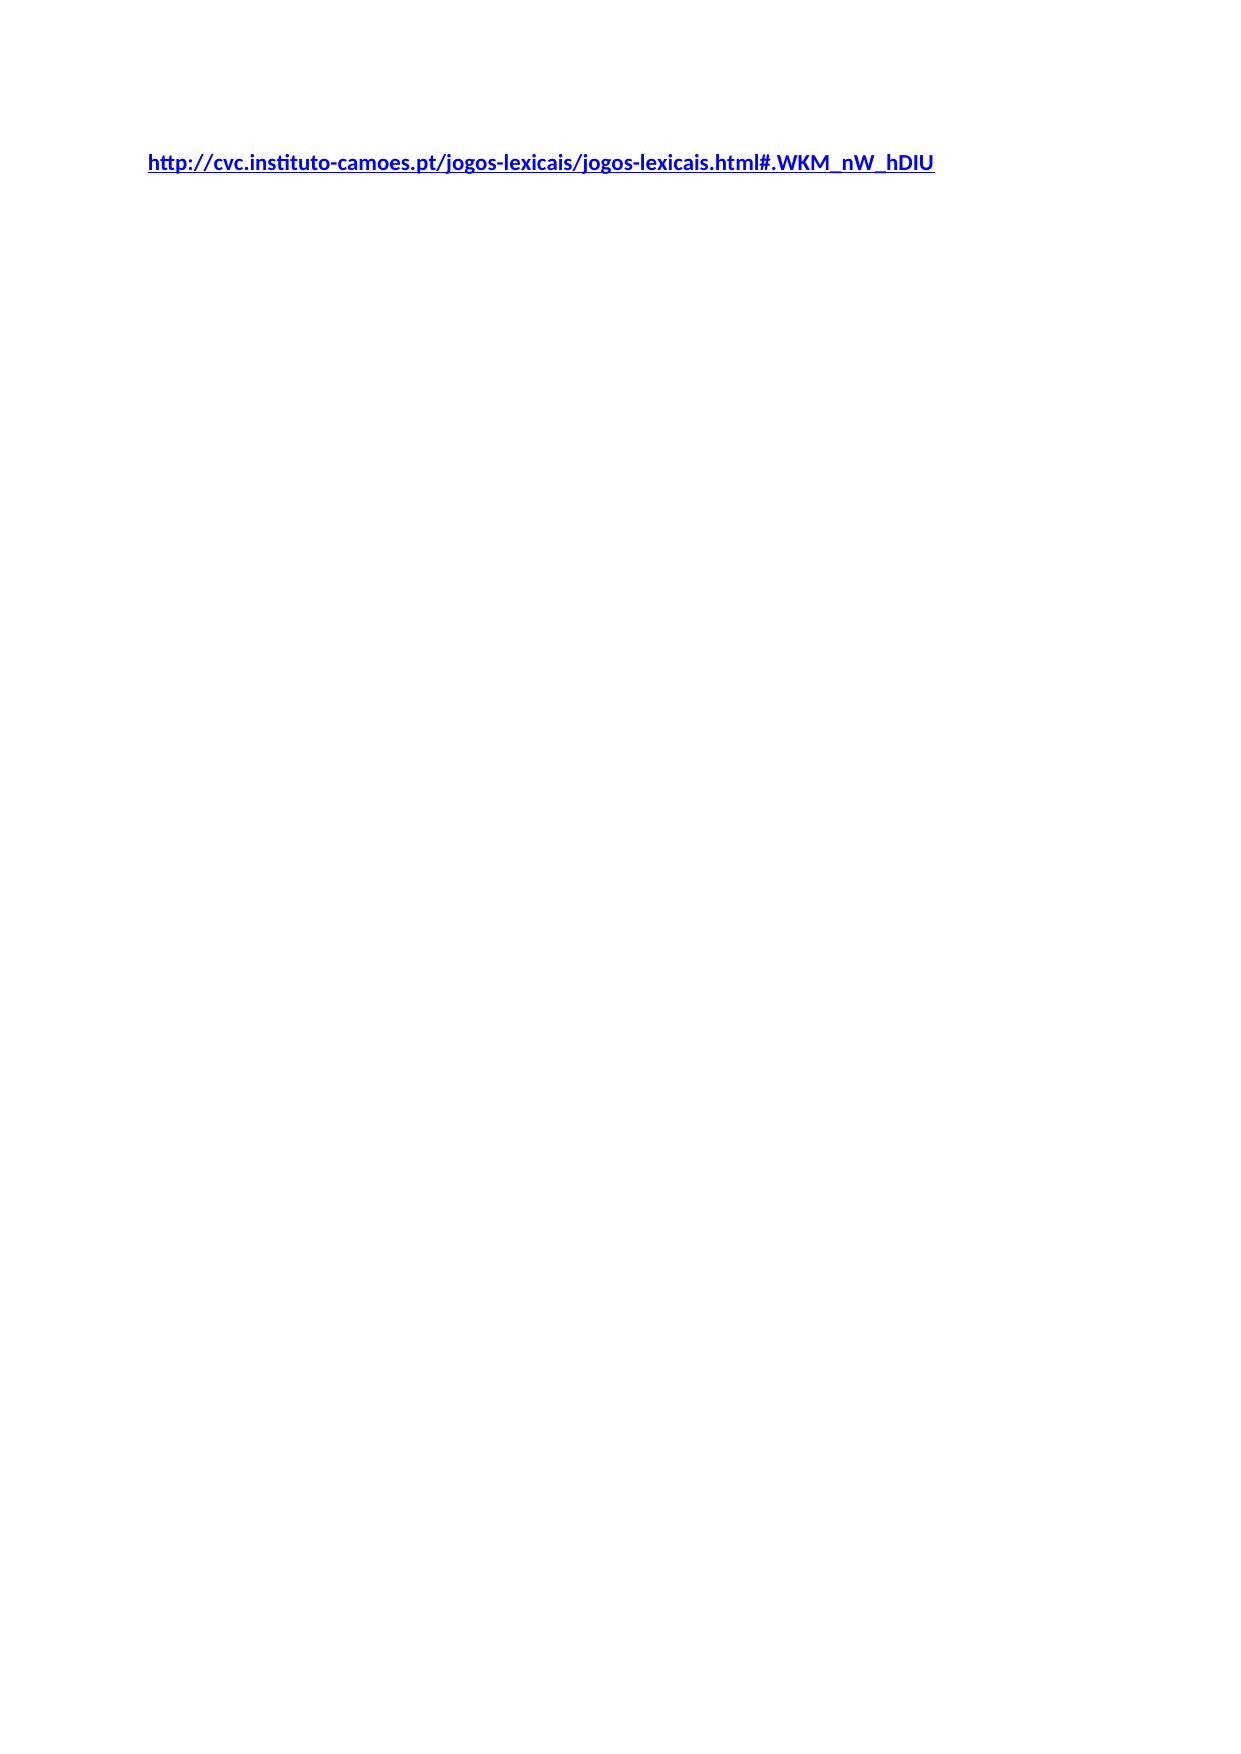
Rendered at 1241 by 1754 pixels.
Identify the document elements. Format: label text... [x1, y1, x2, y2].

text http://cvc.instituto-camoes.pt/jogos-lexicais/jogos-lexicais.html#.WKM_nW_hDIU [148, 148, 1093, 176]
